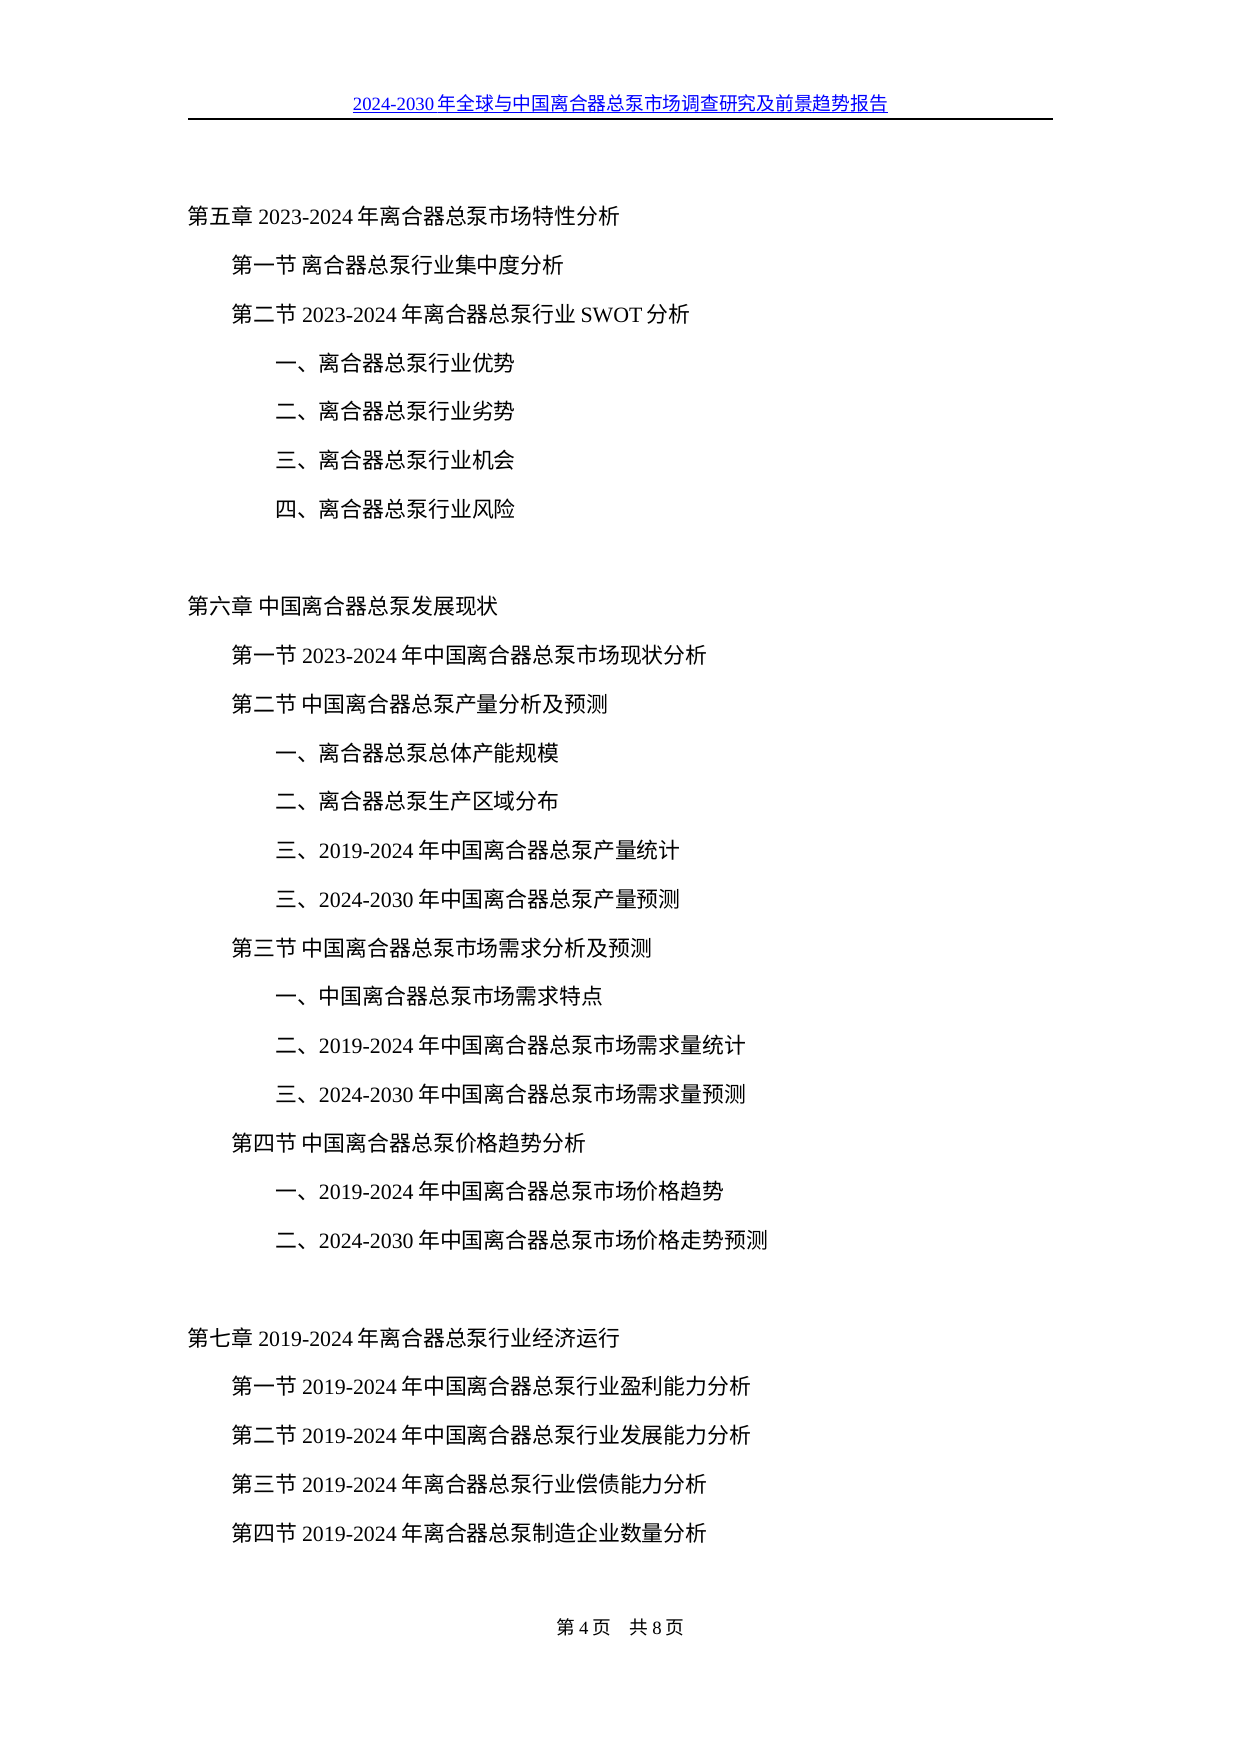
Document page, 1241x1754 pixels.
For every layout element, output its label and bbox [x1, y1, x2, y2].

text [187, 150, 1053, 1548]
